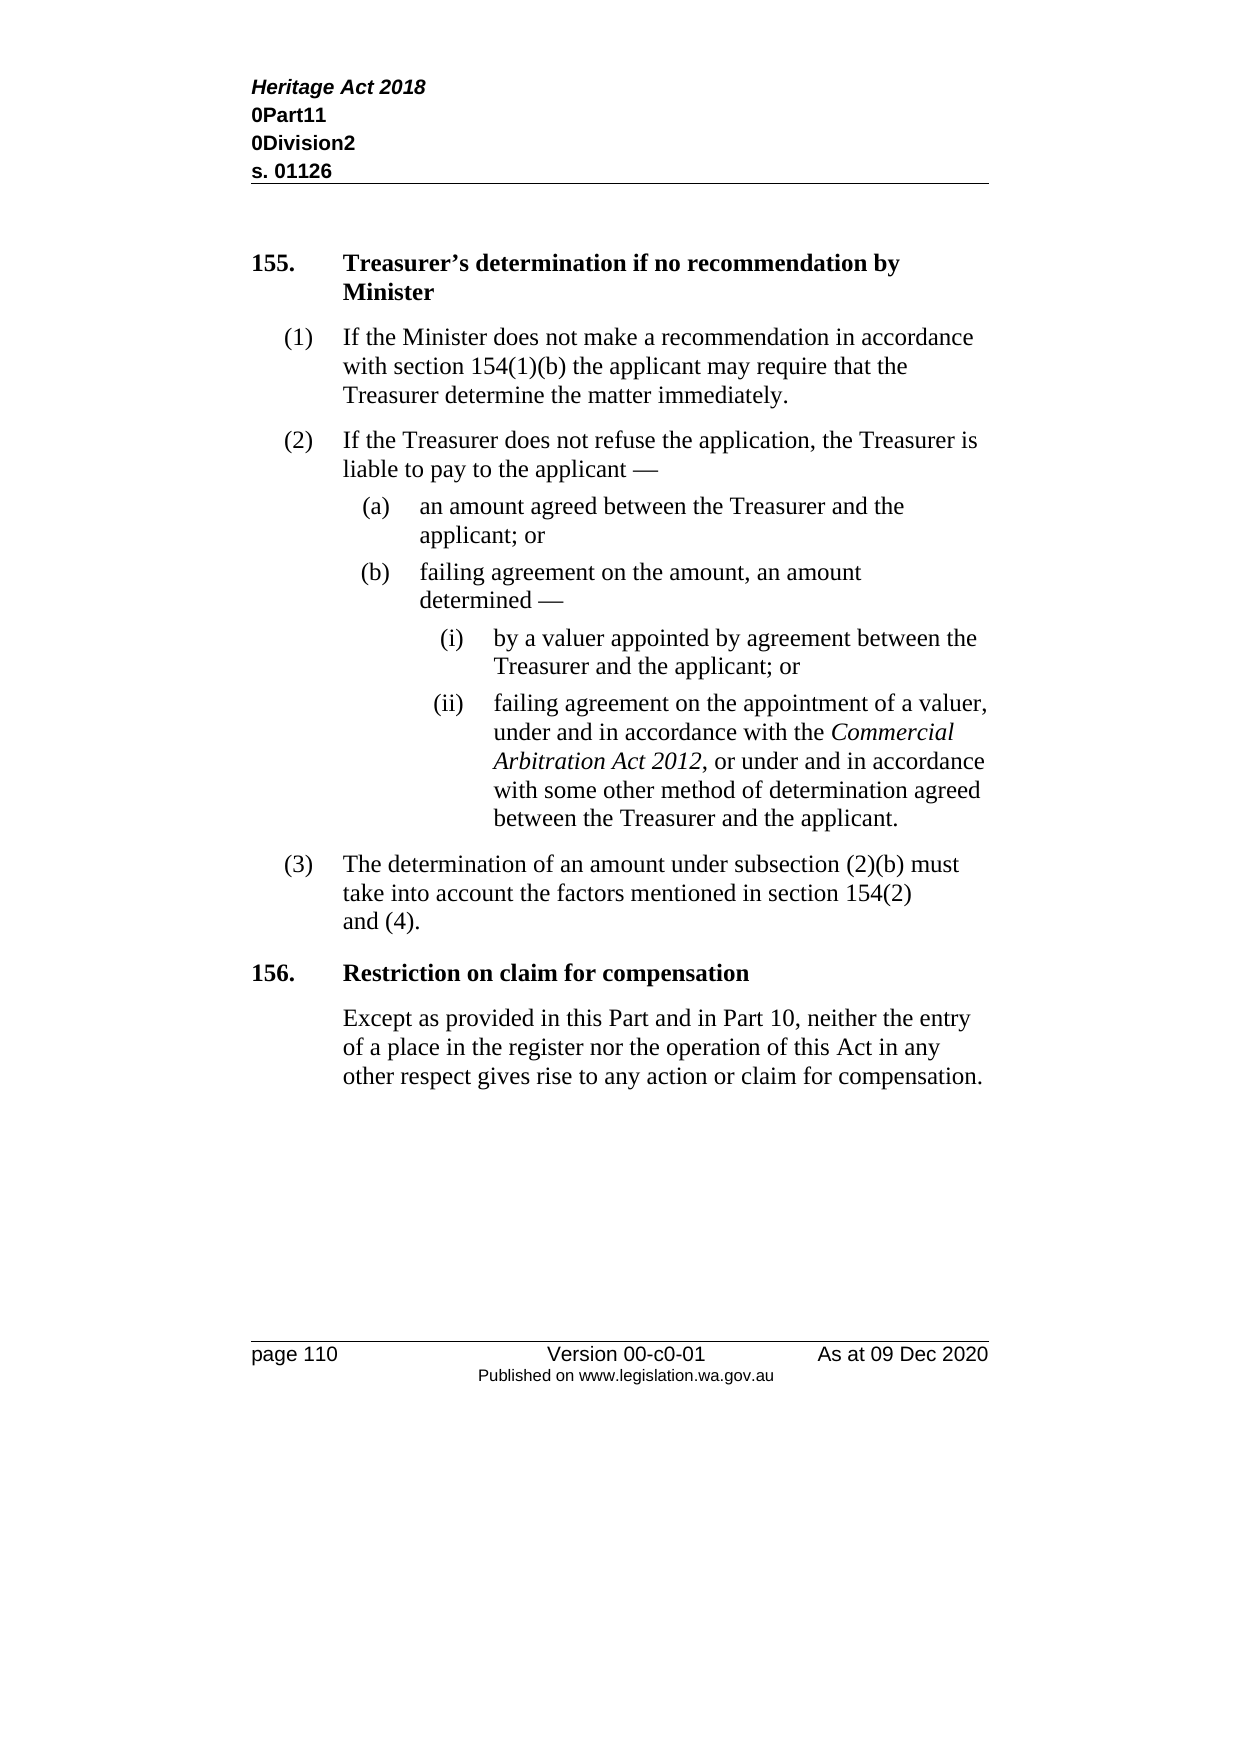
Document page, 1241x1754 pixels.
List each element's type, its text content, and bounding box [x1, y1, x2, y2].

text (i) by a valuer appointed by agreement between the Treasurer and the applicant; or [251, 623, 989, 680]
text (ii) failing agreement on the appointment of a valuer, under and in accordance with the Commercial Arbitration Act 2012, or under and in accordance with some other method of determination agreed between the Treasurer and the applicant. [251, 688, 989, 832]
text Except as provided in this Part and in Part 10, neither the entry of a place in the register nor the operation of this Act in any other respect gives rise to any action or claim for compensation. [251, 1003, 989, 1090]
text (1) If the Minister does not make a recommendation in accordance with section 154(1)(b) the applicant may require that the Treasurer determine the matter immediately. [251, 322, 989, 408]
text (b) failing agreement on the amount, an amount determined — [251, 557, 989, 614]
subtitle 156. Restriction on claim for compensation [251, 958, 989, 987]
text (2) If the Treasurer does not refuse the application, the Treasurer is liable to pay to the applicant — [251, 425, 989, 483]
subtitle 155. Treasurer’s determination if no recommendation by Minister [251, 248, 989, 306]
text (3) The determination of an amount under subsection (2)(b) must take into account the factors mentioned in section 154(2) and (4). [251, 849, 989, 935]
text (a) an amount agreed between the Treasurer and the applicant; or [251, 491, 989, 548]
